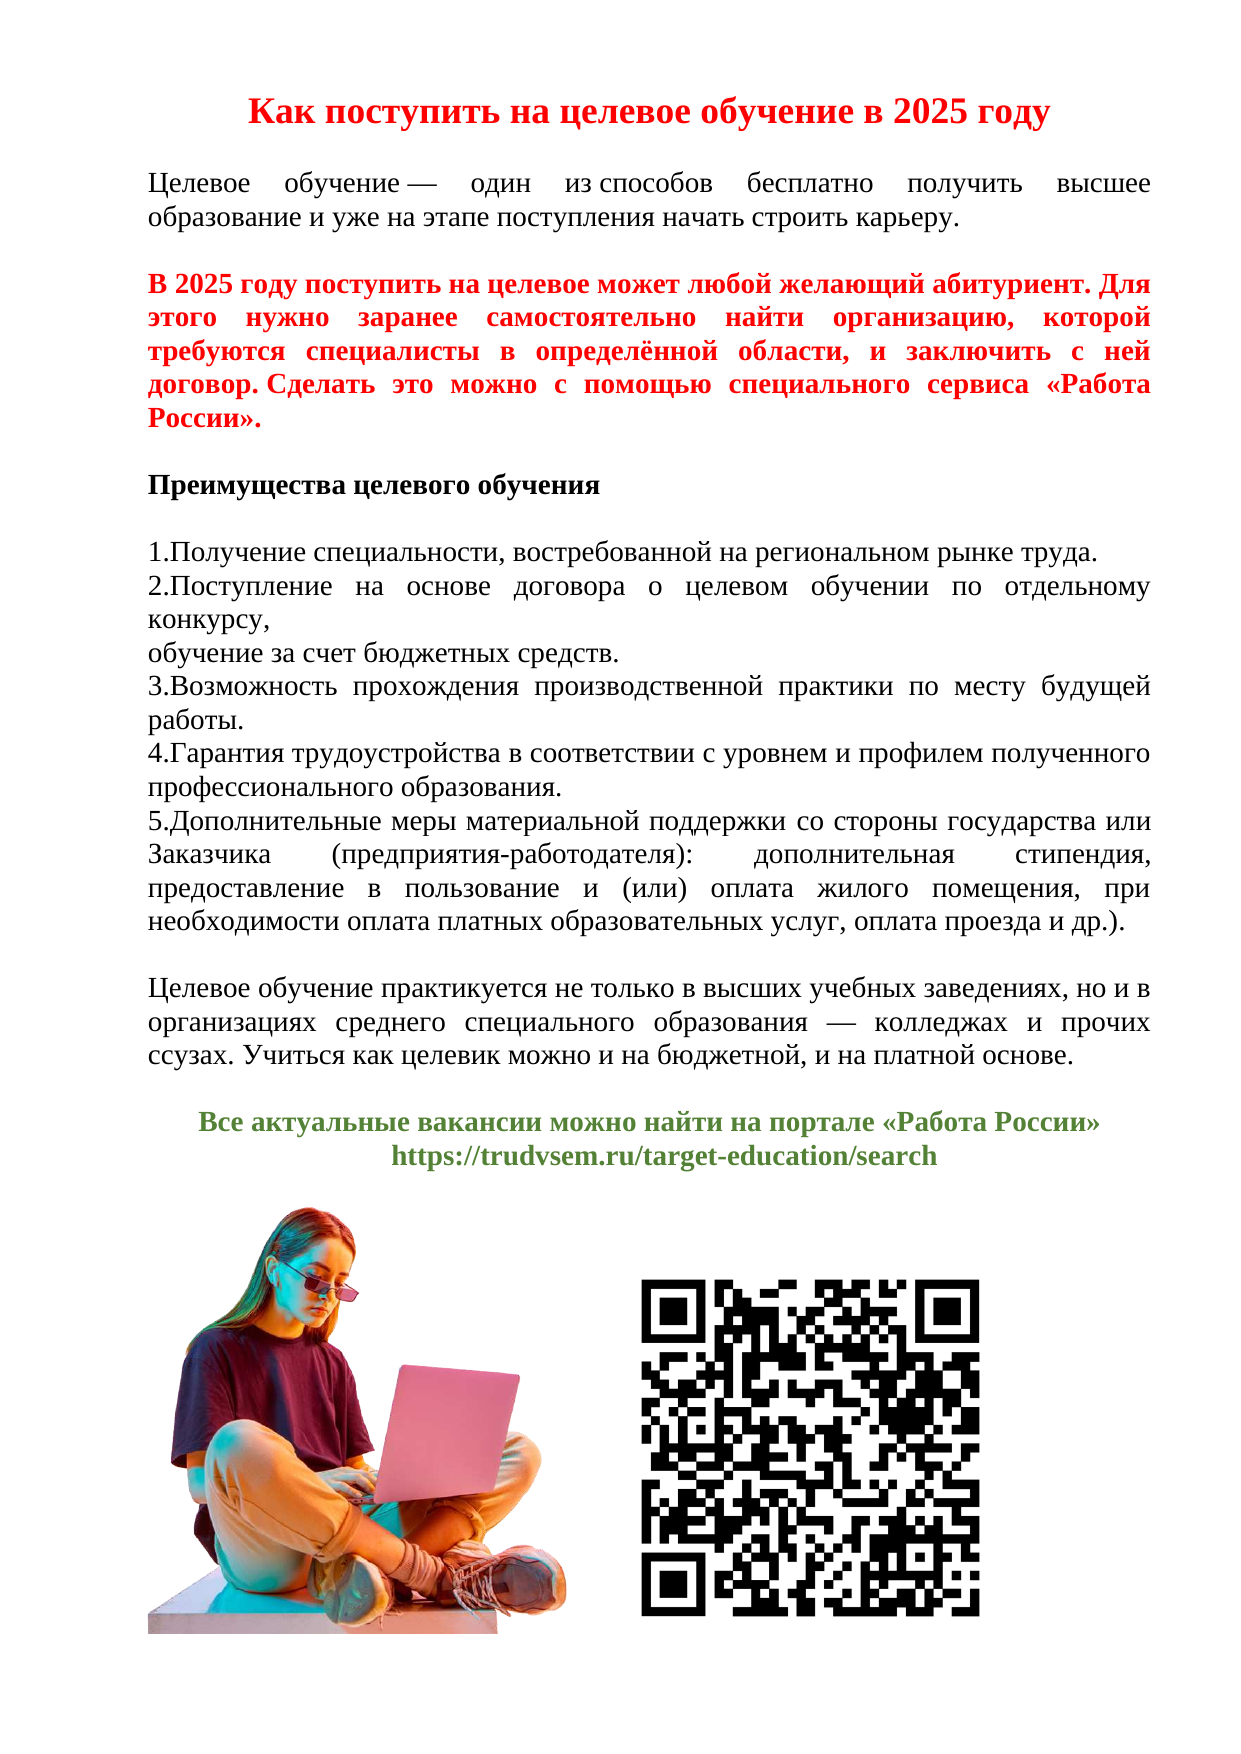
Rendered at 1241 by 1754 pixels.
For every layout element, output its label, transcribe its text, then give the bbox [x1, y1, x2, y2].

subtitle Как поступить на целевое обучение в 2025 году [148, 89, 1152, 132]
text 4.Гарантия трудоустройства в соответствии с уровнем и профилем полученного профессионального образования. [148, 736, 1152, 803]
text 5.Дополнительные меры материальной поддержки со стороны государства или Заказчика (предприятия-работодателя): дополнительная стипендия, предоставление в пользование и (или) оплата жилого помещения, при необходимости оплата платных образовательных услуг, оплата проезда и др.). [148, 803, 1152, 937]
text 1.Получение специальности, востребованной на региональном рынке труда. [148, 534, 1152, 568]
text 3.Возможность прохождения производственной практики по месту будущей работы. [148, 668, 1152, 736]
subtitle В 2025 году поступить на целевое может любой желающий абитуриент. Для этого нужно заранее самостоятельно найти организацию, которой требуются специалисты в определённой области, и заключить с ней договор. Сделать это можно с помощью специального сервиса «Работа России». [148, 266, 1152, 434]
text Все актуальные вакансии можно найти на портале «Работа России» https://trudvsem.ru/target-education/search [148, 1104, 1152, 1172]
picture [623, 1261, 997, 1634]
text Целевое обучение — один из способов бесплатно получить высшее образование и уже на этапе поступления начать строить карьеру. [960, 165, 1152, 232]
text обучение за счет бюджетных средств. [148, 635, 1152, 668]
picture [147, 1205, 567, 1634]
text Преимущества целевого обучения [148, 467, 1152, 501]
text 2.Поступление на основе договора о целевом обучении по отдельному конкурсу, [148, 568, 1152, 635]
text Целевое обучение практикуется не только в высших учебных заведениях, но и в организациях среднего специального образования — колледжах и прочих ссузах. Учиться как целевик можно и на бюджетной, и на платной основе. [148, 1037, 1152, 1071]
